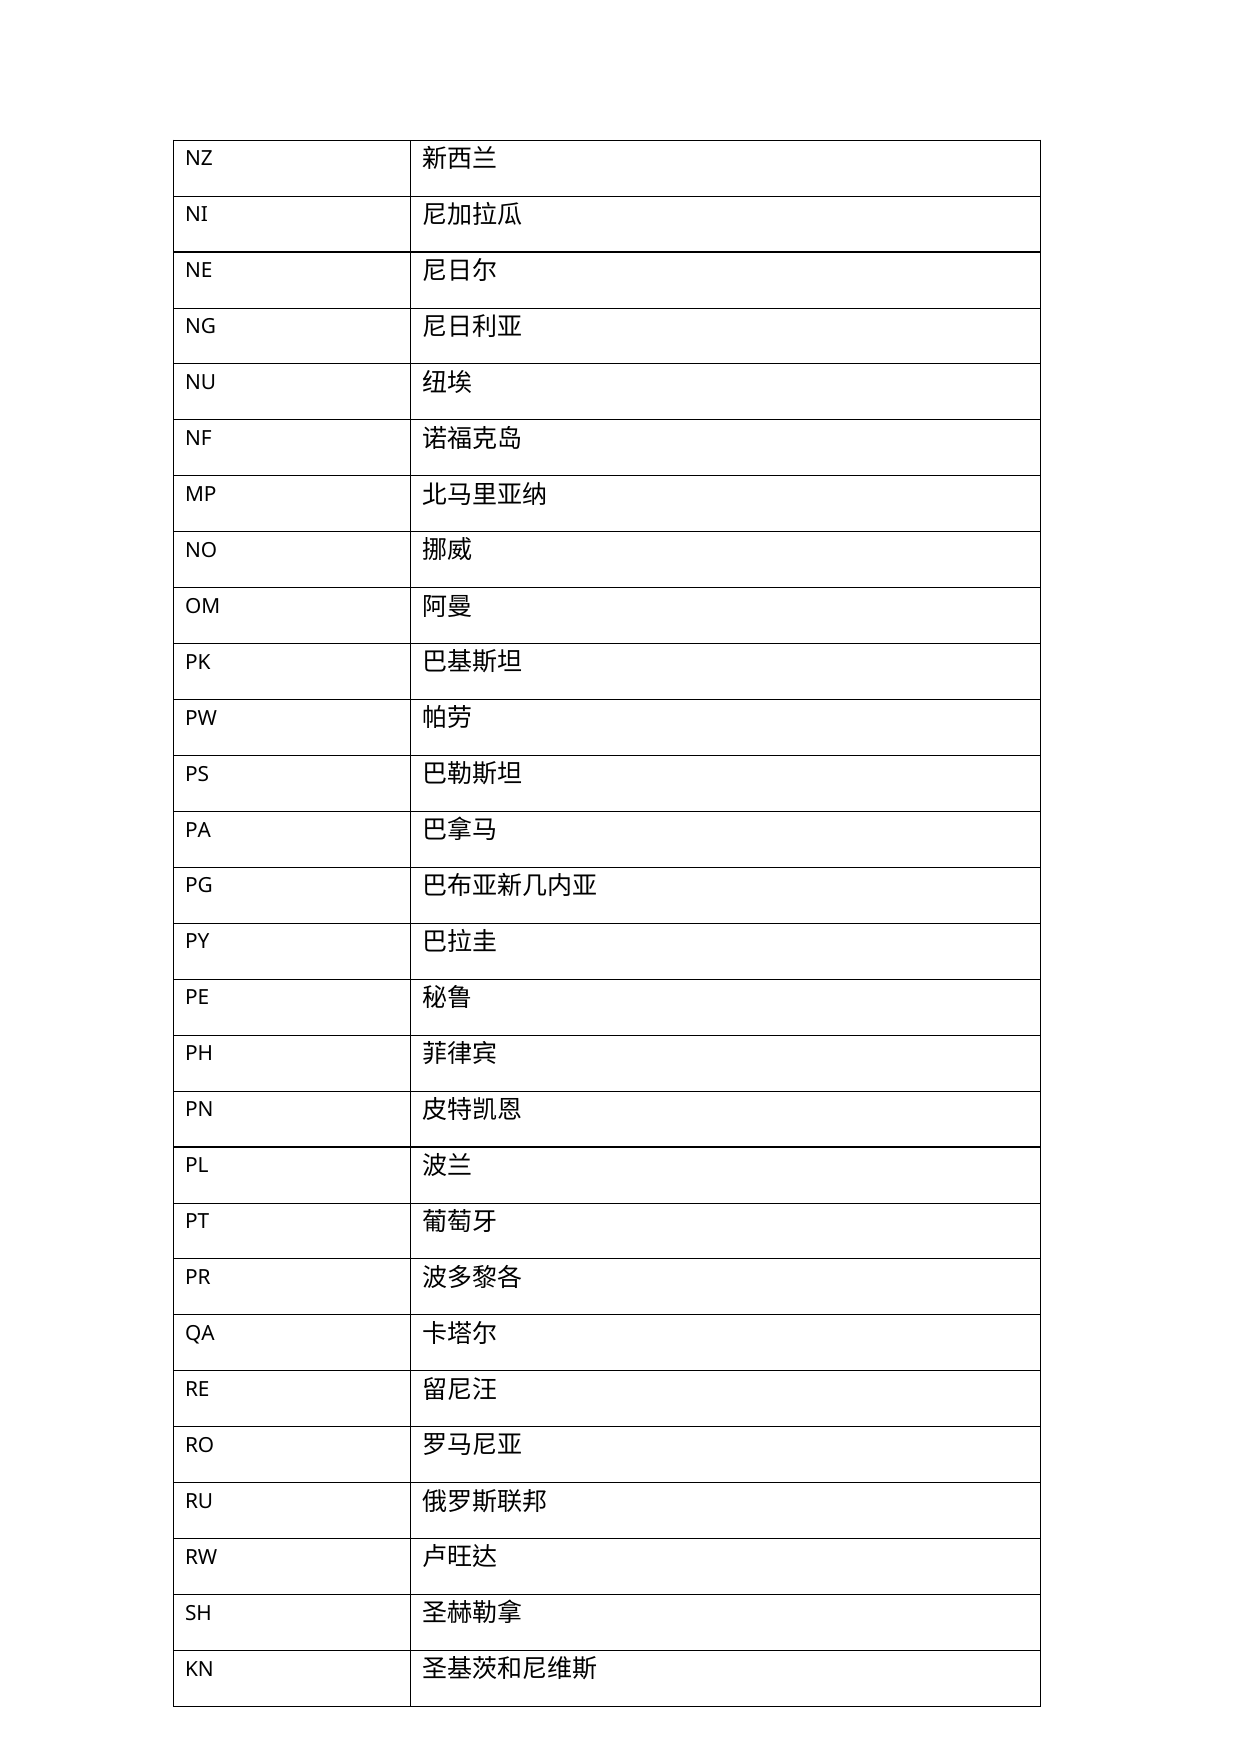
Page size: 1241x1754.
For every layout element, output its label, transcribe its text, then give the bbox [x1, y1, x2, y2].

table_cell NZ [174, 141, 410, 196]
table_cell 葡萄牙 [411, 1204, 1040, 1258]
table_cell PT [174, 1204, 410, 1258]
table_cell 纽埃 [411, 364, 1040, 419]
table_cell 北马里亚纳 [411, 476, 1040, 531]
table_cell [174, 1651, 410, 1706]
table_cell 新西兰 [411, 141, 1040, 196]
table_cell 诺福克岛 [411, 420, 1040, 475]
table_cell 巴基斯坦 [411, 644, 1040, 699]
table_cell NI [174, 197, 410, 251]
table_cell 俄罗斯联邦 [411, 1483, 1040, 1538]
table_cell 卡塔尔 [411, 1315, 1040, 1370]
table_cell QA [174, 1315, 410, 1370]
table_cell 阿曼 [411, 588, 1040, 643]
table_cell SH [174, 1595, 410, 1650]
table_cell 帕劳 [411, 700, 1040, 755]
table_cell PK [174, 644, 410, 699]
table_cell NE [174, 253, 410, 307]
table_cell RE [174, 1371, 410, 1426]
table_cell NF [174, 420, 410, 475]
table_cell PS [174, 756, 410, 811]
table_cell 圣赫勒拿 [411, 1595, 1040, 1650]
table_cell OM [174, 588, 410, 643]
table_cell 尼加拉瓜 [411, 197, 1040, 251]
table_cell NO [174, 532, 410, 587]
table_cell RO [174, 1427, 410, 1482]
table_cell PA [174, 812, 410, 867]
table_cell 皮特凯恩 [411, 1092, 1040, 1146]
table_cell 巴拉圭 [411, 924, 1040, 979]
table_cell PH [174, 1036, 410, 1091]
table_cell PG [174, 868, 410, 923]
table_cell MP [174, 476, 410, 531]
table_cell PY [174, 924, 410, 979]
table_cell 尼日尔 [411, 253, 1040, 307]
table_cell RW [174, 1539, 410, 1594]
table_cell 波兰 [411, 1148, 1040, 1202]
table_cell 卢旺达 [411, 1539, 1040, 1594]
table_cell 罗马尼亚 [411, 1427, 1040, 1482]
table_cell RU [174, 1483, 410, 1538]
table_cell 挪威 [411, 532, 1040, 587]
table_cell 尼日利亚 [411, 309, 1040, 363]
table_cell PE [174, 980, 410, 1034]
table_cell NU [174, 364, 410, 419]
table_cell PR [174, 1259, 410, 1314]
table_cell PL [174, 1148, 410, 1202]
table_cell 巴布亚新几内亚 [411, 868, 1040, 923]
table_cell NG [174, 309, 410, 363]
table_cell 巴勒斯坦 [411, 756, 1040, 811]
table_cell 留尼汪 [411, 1371, 1040, 1426]
table_cell PN [174, 1092, 410, 1146]
table_cell 巴拿马 [411, 812, 1040, 867]
table_cell 波多黎各 [411, 1259, 1040, 1314]
table_cell 菲律宾 [411, 1036, 1040, 1091]
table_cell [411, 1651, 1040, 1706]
table_cell PW [174, 700, 410, 755]
table_cell 秘鲁 [411, 980, 1040, 1034]
